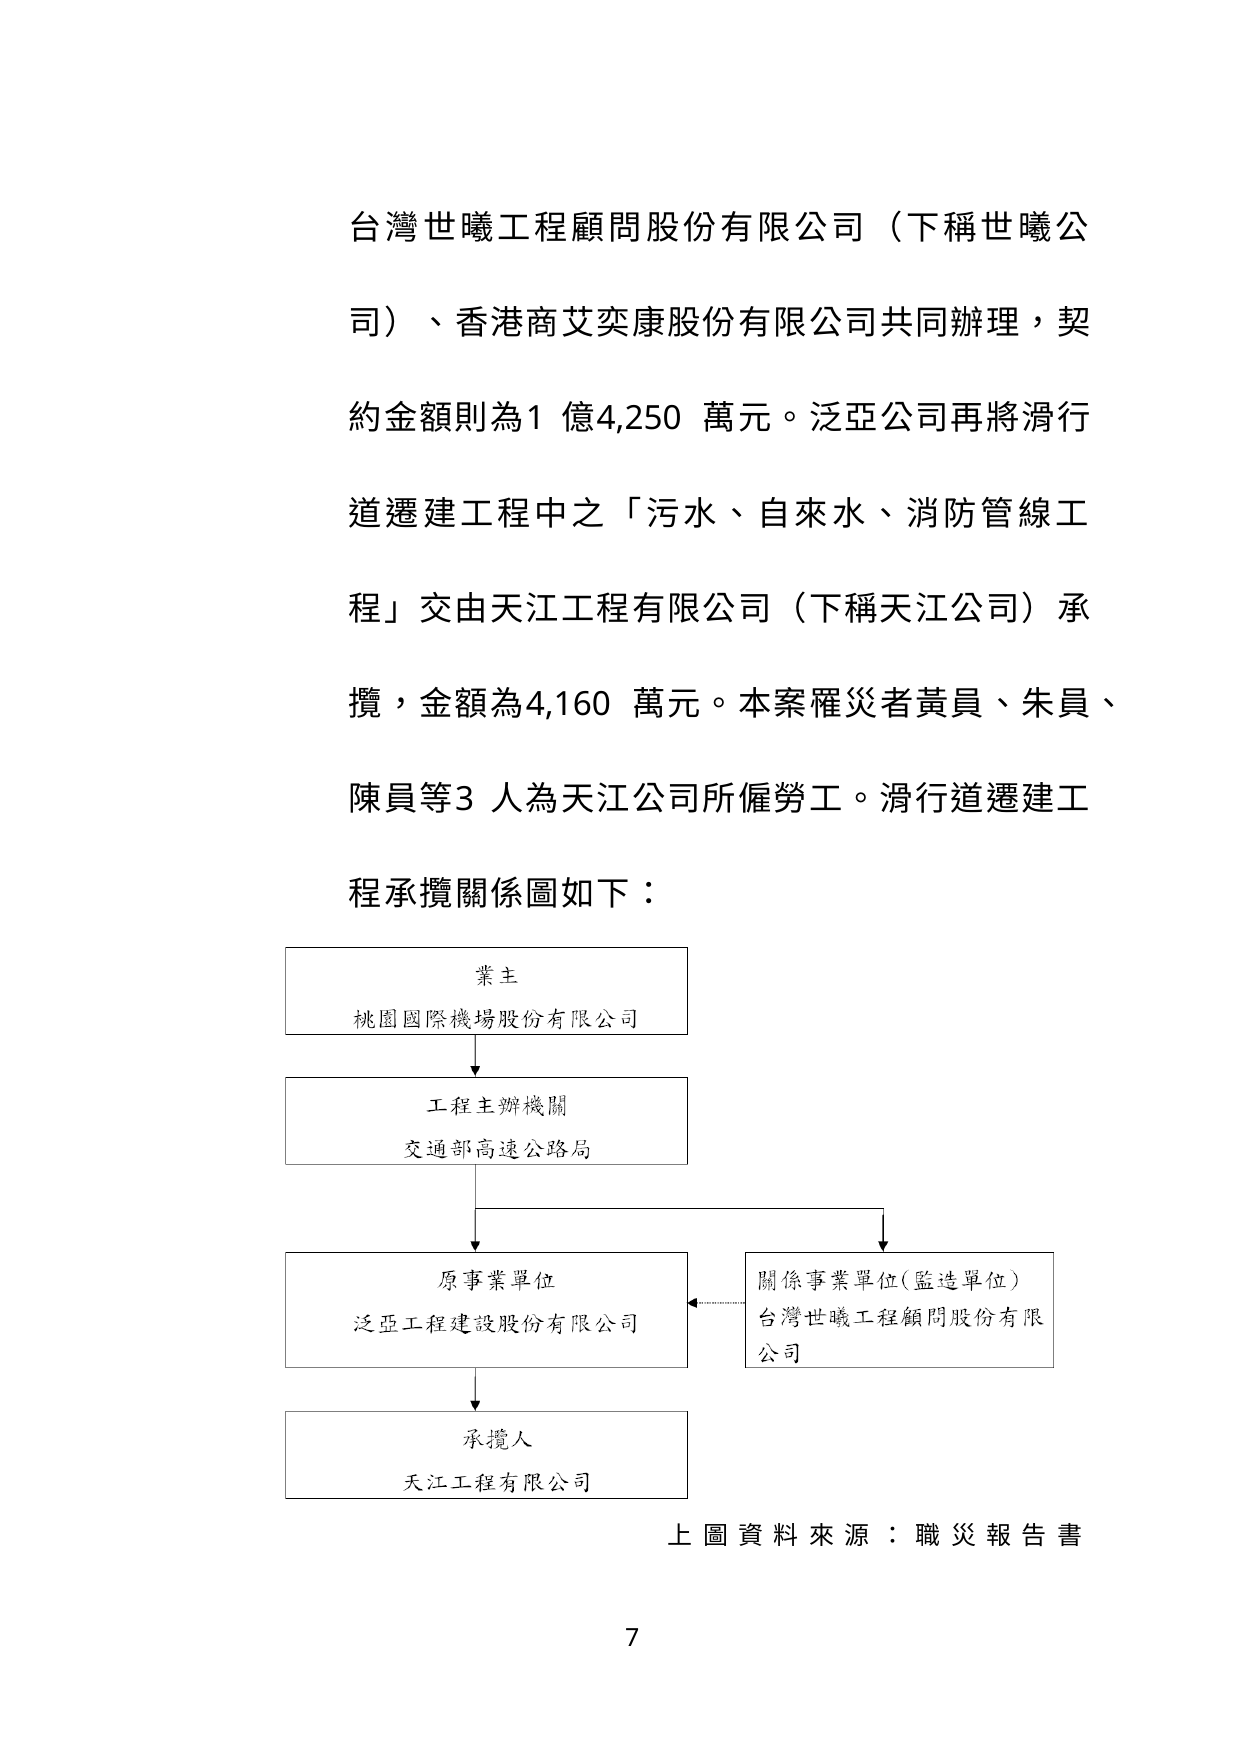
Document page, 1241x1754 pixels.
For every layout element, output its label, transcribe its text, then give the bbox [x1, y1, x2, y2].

picture [277, 938, 1062, 1505]
text 上圖資料來源：職災報告書 [171, 1510, 1092, 1558]
